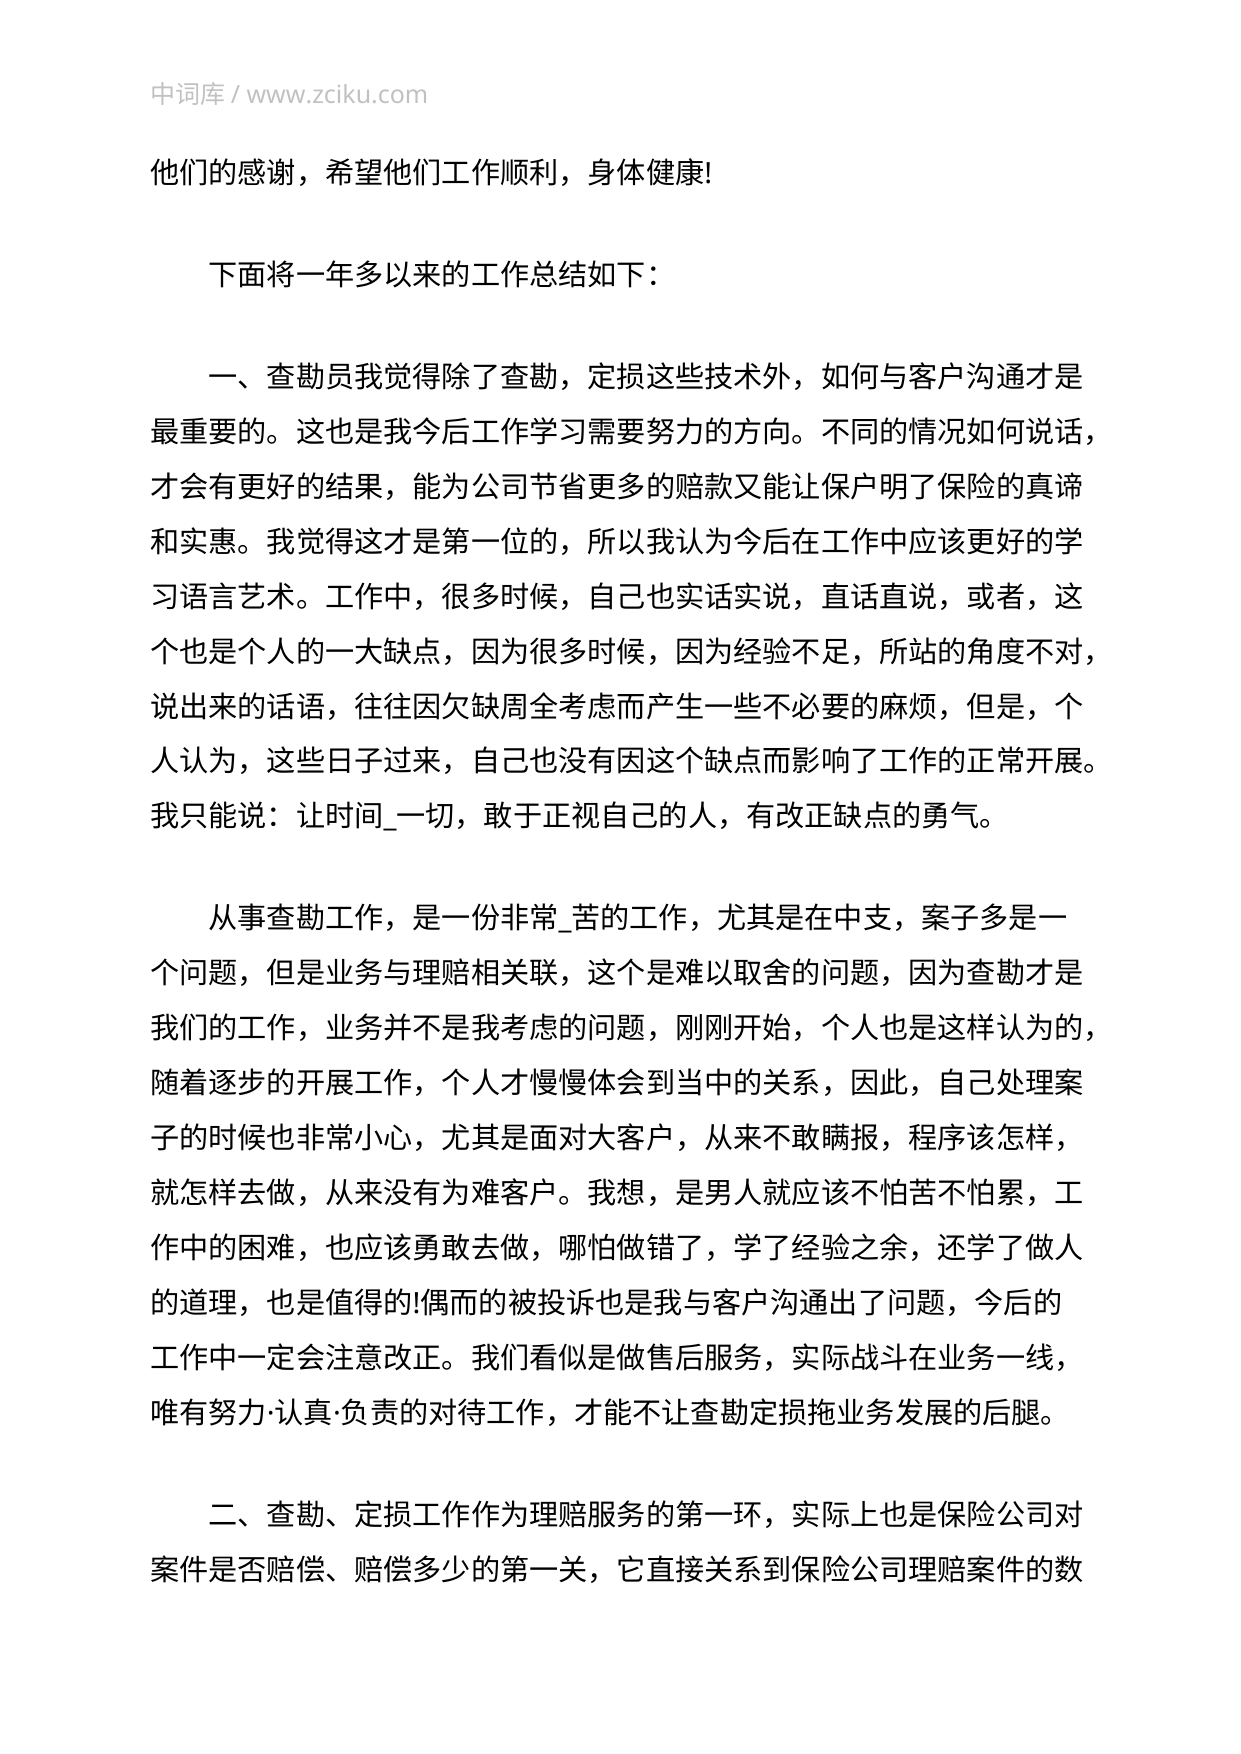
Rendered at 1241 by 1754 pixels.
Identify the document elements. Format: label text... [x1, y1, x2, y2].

text 从事查勘工作，是一份非常_苦的工作，尤其是在中支，案子多是一个问题，但是业务与理赔相关联，这个是难以取舍的问题，因为查勘才是我们的工作，业务并不是我考虑的问题，刚刚开始，个人也是这样认为的，随着逐步的开展工作，个人才慢慢体会到当中的关系，因此，自己处理案子的时候也非常小心，尤其是面对大客户，从来不敢瞒报，程序该怎样，就怎样去做，从来没有为难客户。我想，是男人就应该不怕苦不怕累，工作中的困难，也应该勇敢去做，哪怕做错了，学了经验之余，还学了做人的道理，也是值得的!偶而的被投诉也是我与客户沟通出了问题，今后的工作中一定会注意改正。我们看似是做售后服务，实际战斗在业务一线，唯有努力·认真·负责的对待工作，才能不让查勘定损拖业务发展的后腿。 [150, 895, 1090, 1432]
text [150, 1491, 1090, 1588]
text 一、查勘员我觉得除了查勘，定损这些技术外，如何与客户沟通才是最重要的。这也是我今后工作学习需要努力的方向。不同的情况如何说话，才会有更好的结果，能为公司节省更多的赔款又能让保户明了保险的真谛和实惠。我觉得这才是第一位的，所以我认为今后在工作中应该更好的学习语言艺术。工作中，很多时候，自己也实话实说，直话直说，或者，这个也是个人的一大缺点，因为很多时候，因为经验不足，所站的角度不对，说出来的话语，往往因欠缺周全考虑而产生一些不必要的麻烦，但是，个人认为，这些日子过来，自己也没有因这个缺点而影响了工作的正常开展。我只能说：让时间_一切，敢于正视自己的人，有改正缺点的勇气。 [150, 354, 1090, 835]
text 下面将一年多以来的工作总结如下： [150, 252, 1090, 294]
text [150, 150, 1090, 192]
